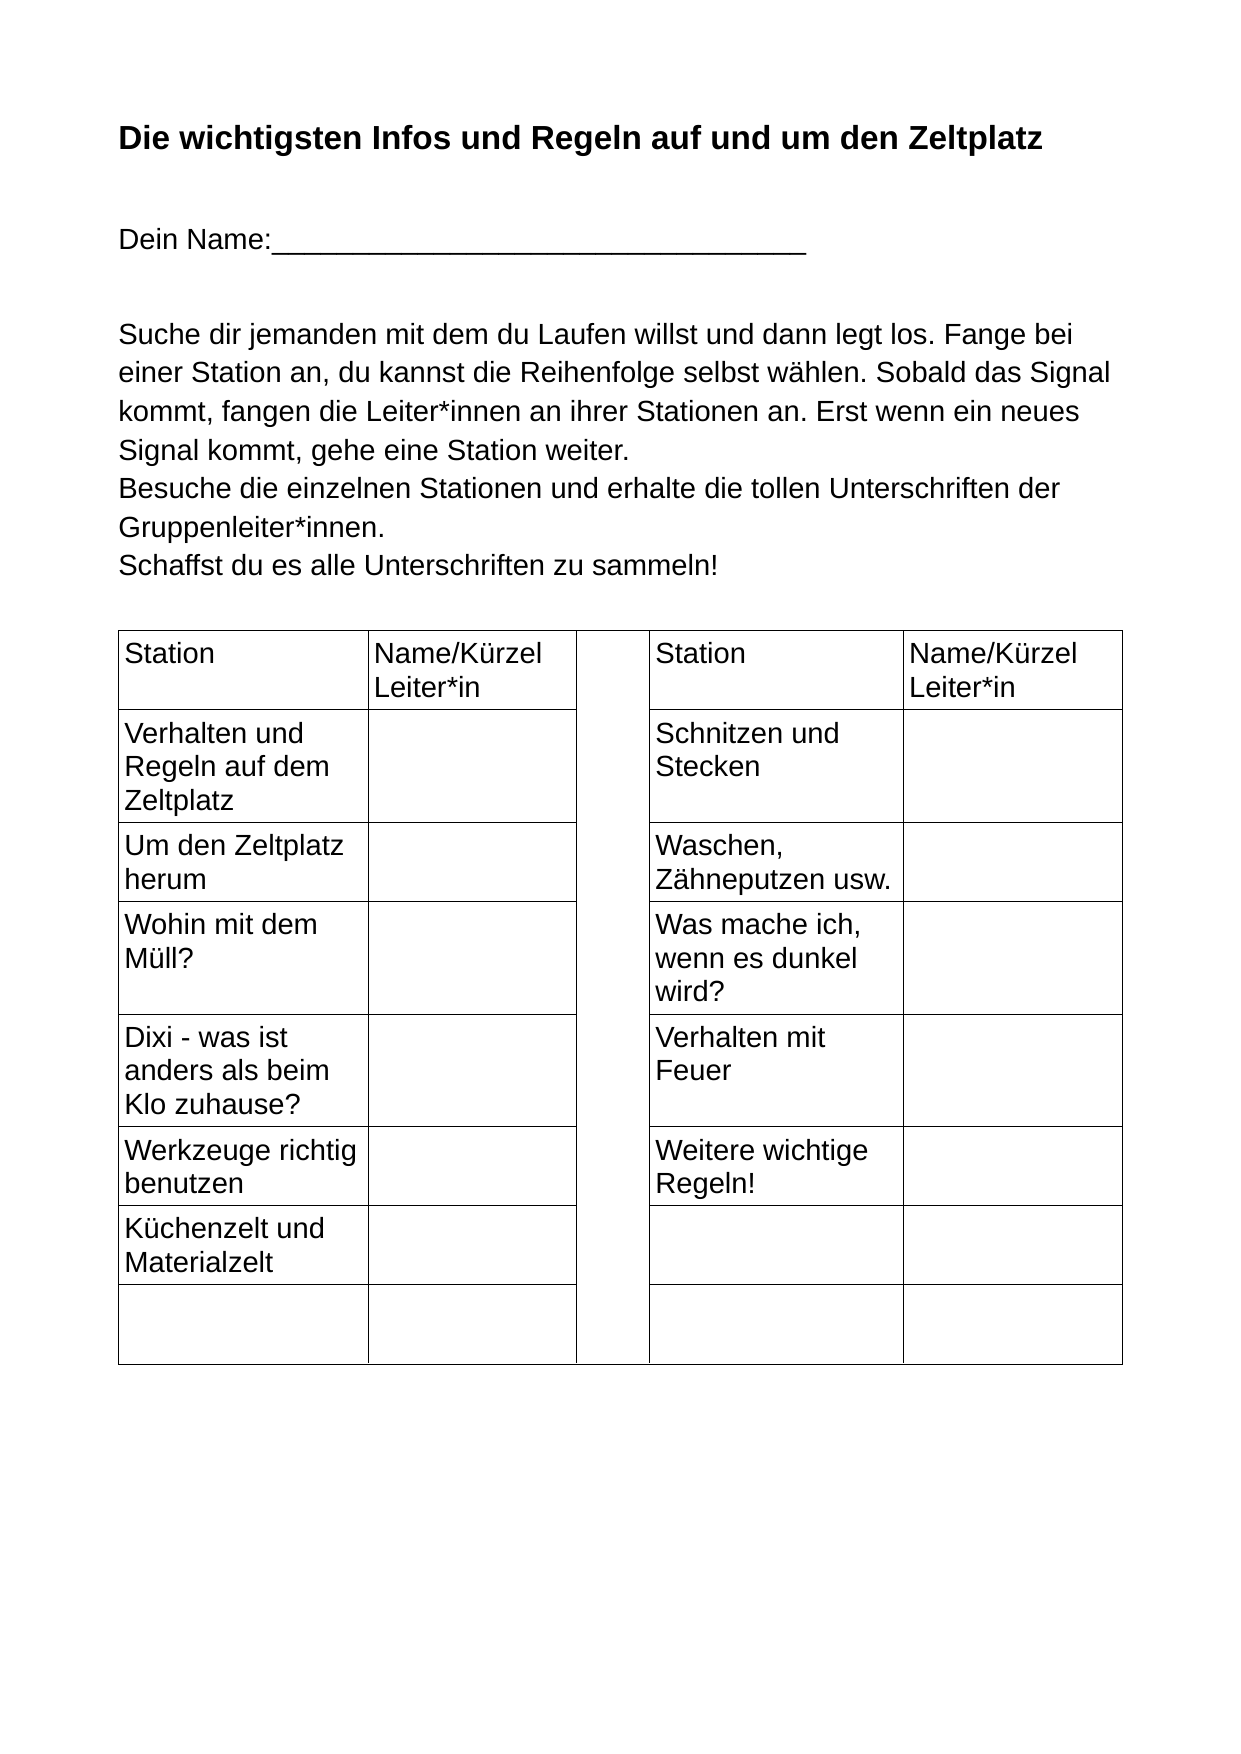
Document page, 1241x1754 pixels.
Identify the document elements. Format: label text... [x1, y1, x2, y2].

table_cell [904, 902, 1122, 1014]
table_cell [904, 1127, 1122, 1205]
table_cell [369, 1015, 576, 1126]
table_header Name/Kürzel Leiter*in [369, 631, 576, 709]
table_cell [904, 1285, 1122, 1363]
table_cell [369, 902, 576, 1014]
text Die wichtigsten Infos und Regeln auf und um den Zeltplatz [118, 118, 1122, 157]
table_header Name/Kürzel Leiter*in [904, 631, 1122, 709]
table_cell [904, 710, 1122, 822]
table_header [577, 631, 649, 1363]
text Suche dir jemanden mit dem du Laufen willst und dann legt los. Fange bei einer Station an, du kannst die Reihenfolge selbst wählen. Sobald das Signal kommt, fangen die Leiter*innen an ihrer Stationen an. Erst wenn ein neues Signal kommt, gehe eine Station weiter. Besuche die einzelnen Stationen und erhalte die tollen Unterschriften der Gruppenleiter*innen. Schaffst du es alle Unterschriften zu sammeln! [118, 317, 1122, 612]
table_header Station [119, 631, 368, 709]
table_cell [904, 823, 1122, 901]
table_cell Um den Zeltplatz herum [119, 823, 368, 901]
table_cell Werkzeuge richtig benutzen [119, 1127, 368, 1205]
table_cell [904, 1206, 1122, 1284]
table_cell [369, 1127, 576, 1205]
table_cell [369, 823, 576, 901]
table_cell Waschen, Zähneputzen usw. [650, 823, 903, 901]
table_cell [650, 1285, 903, 1363]
table_cell Küchenzelt und Materialzelt [119, 1206, 368, 1284]
table_header Station [650, 631, 903, 709]
table_cell Verhalten und Regeln auf dem Zeltplatz [119, 710, 368, 822]
table_cell Schnitzen und Stecken [650, 710, 903, 822]
table_cell [904, 1015, 1122, 1126]
table_cell [369, 1285, 576, 1363]
table_cell [650, 1206, 903, 1284]
table_cell Weitere wichtige Regeln! [650, 1127, 903, 1205]
text Dein Name:_________________________________ [118, 222, 1122, 255]
table_cell Was mache ich, wenn es dunkel wird? [650, 902, 903, 1014]
table_cell Verhalten mit Feuer [650, 1015, 903, 1126]
table_cell [369, 710, 576, 822]
table_cell Dixi - was ist anders als beim Klo zuhause? [119, 1015, 368, 1126]
table_cell [369, 1206, 576, 1284]
table_cell Wohin mit dem Müll? [119, 902, 368, 1014]
table_cell [119, 1285, 368, 1363]
